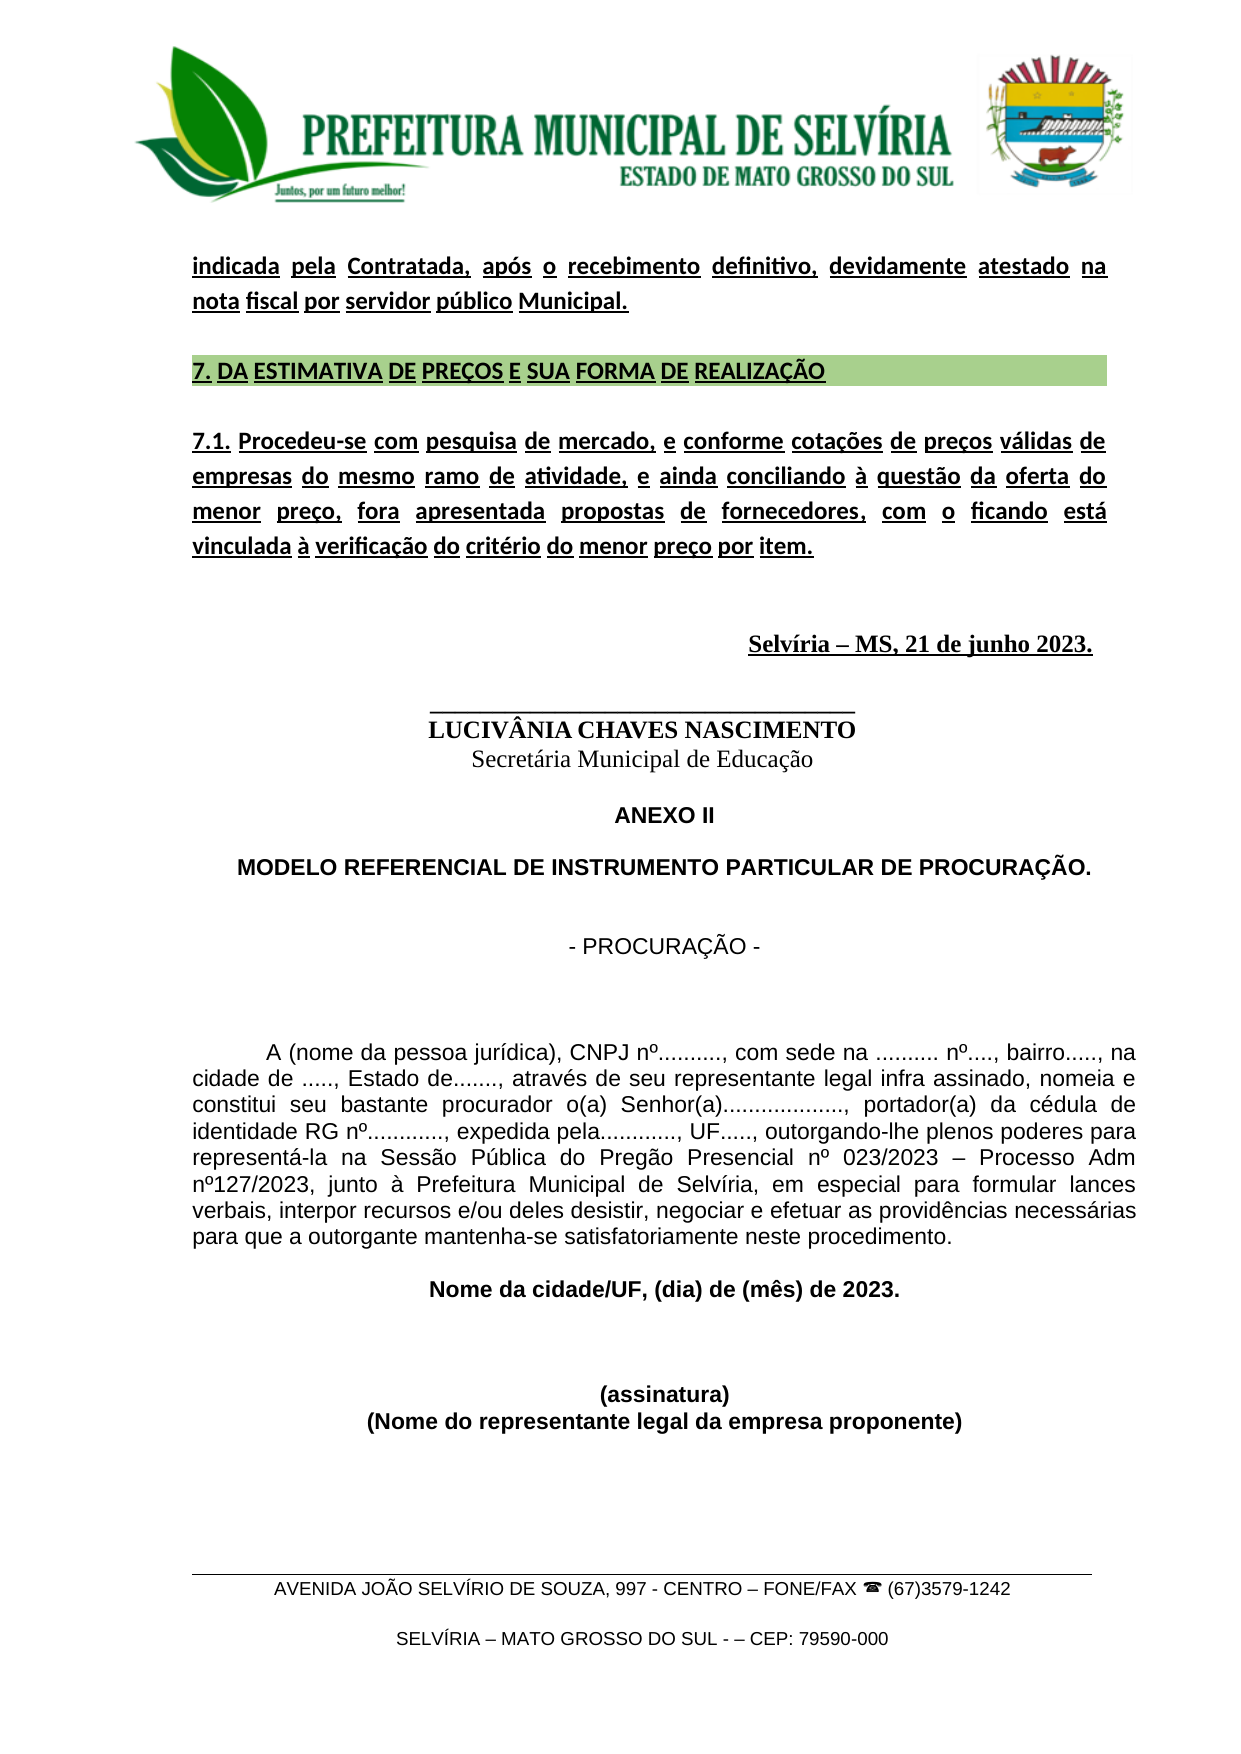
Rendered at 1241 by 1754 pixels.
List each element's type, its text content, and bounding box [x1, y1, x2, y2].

text __________________________________ [192, 687, 1092, 715]
subtitle MODELO REFERENCIAL DE INSTRUMENTO PARTICULAR DE PROCURAÇÃO. [192, 854, 1137, 881]
text 7.1. Procedeu-se com pesquisa de mercado, e conforme cotações de preços válidas de empresas do mesmo ramo de atividade, e ainda conciliando à questão da oferta do menor preço, fora apresentada propostas de fornecedores, com o ficando está vinculada à verificação do critério do menor preço por item. [192, 523, 1107, 561]
text LUCIVÂNIA CHAVES NASCIMENTO [192, 715, 1092, 744]
subtitle ANEXO II [192, 802, 1137, 828]
subtitle (Nome do representante legal da empresa proponente) [192, 1408, 1137, 1434]
text 7. DA ESTIMATIVA DE PREÇOS E SUA FORMA DE REALIZAÇÃO [192, 355, 1107, 386]
subtitle A (nome da pessoa jurídica), CNPJ nº.........., com sede na .......... nº...., bairro....., na cidade de ....., Estado de......., através de seu representante legal infra assinado, nomeia e constitui seu bastante procurador o(a) Senhor(a)..................., portador(a) da cédula de identidade RG nº............, expedida pela............, UF....., outorgando-lhe plenos poderes para representá-la na Sessão Pública do Pregão Presencial nº 023/2023 – Processo Adm nº127/2023, junto à Prefeitura Municipal de Selvíria, em especial para formular lances verbais, interpor recursos e/ou deles desistir, negociar e efetuar as providências necessárias para que a outorgante mantenha-se satisfatoriamente neste procedimento. [192, 1039, 1137, 1249]
picture [132, 44, 1152, 226]
text Secretária Municipal de Educação [192, 744, 1092, 773]
subtitle (assinatura) [192, 1381, 1137, 1408]
subtitle - PROCURAÇÃO - [192, 933, 1137, 960]
text 7.1. Procedeu-se com pesquisa de mercado, e conforme cotações de preços válidas de empresas do mesmo ramo de atividade, e ainda conciliando à questão da oferta do menor preço, fora apresentada propostas de fornecedores, com o ficando está vinculada à verificação do critério do menor preço por item. [192, 491, 1107, 521]
subtitle Nome da cidade/UF, (dia) de (mês) de 2023. [192, 1276, 1137, 1302]
text Selvíria – MS, 21 de junho 2023. [192, 629, 1092, 658]
